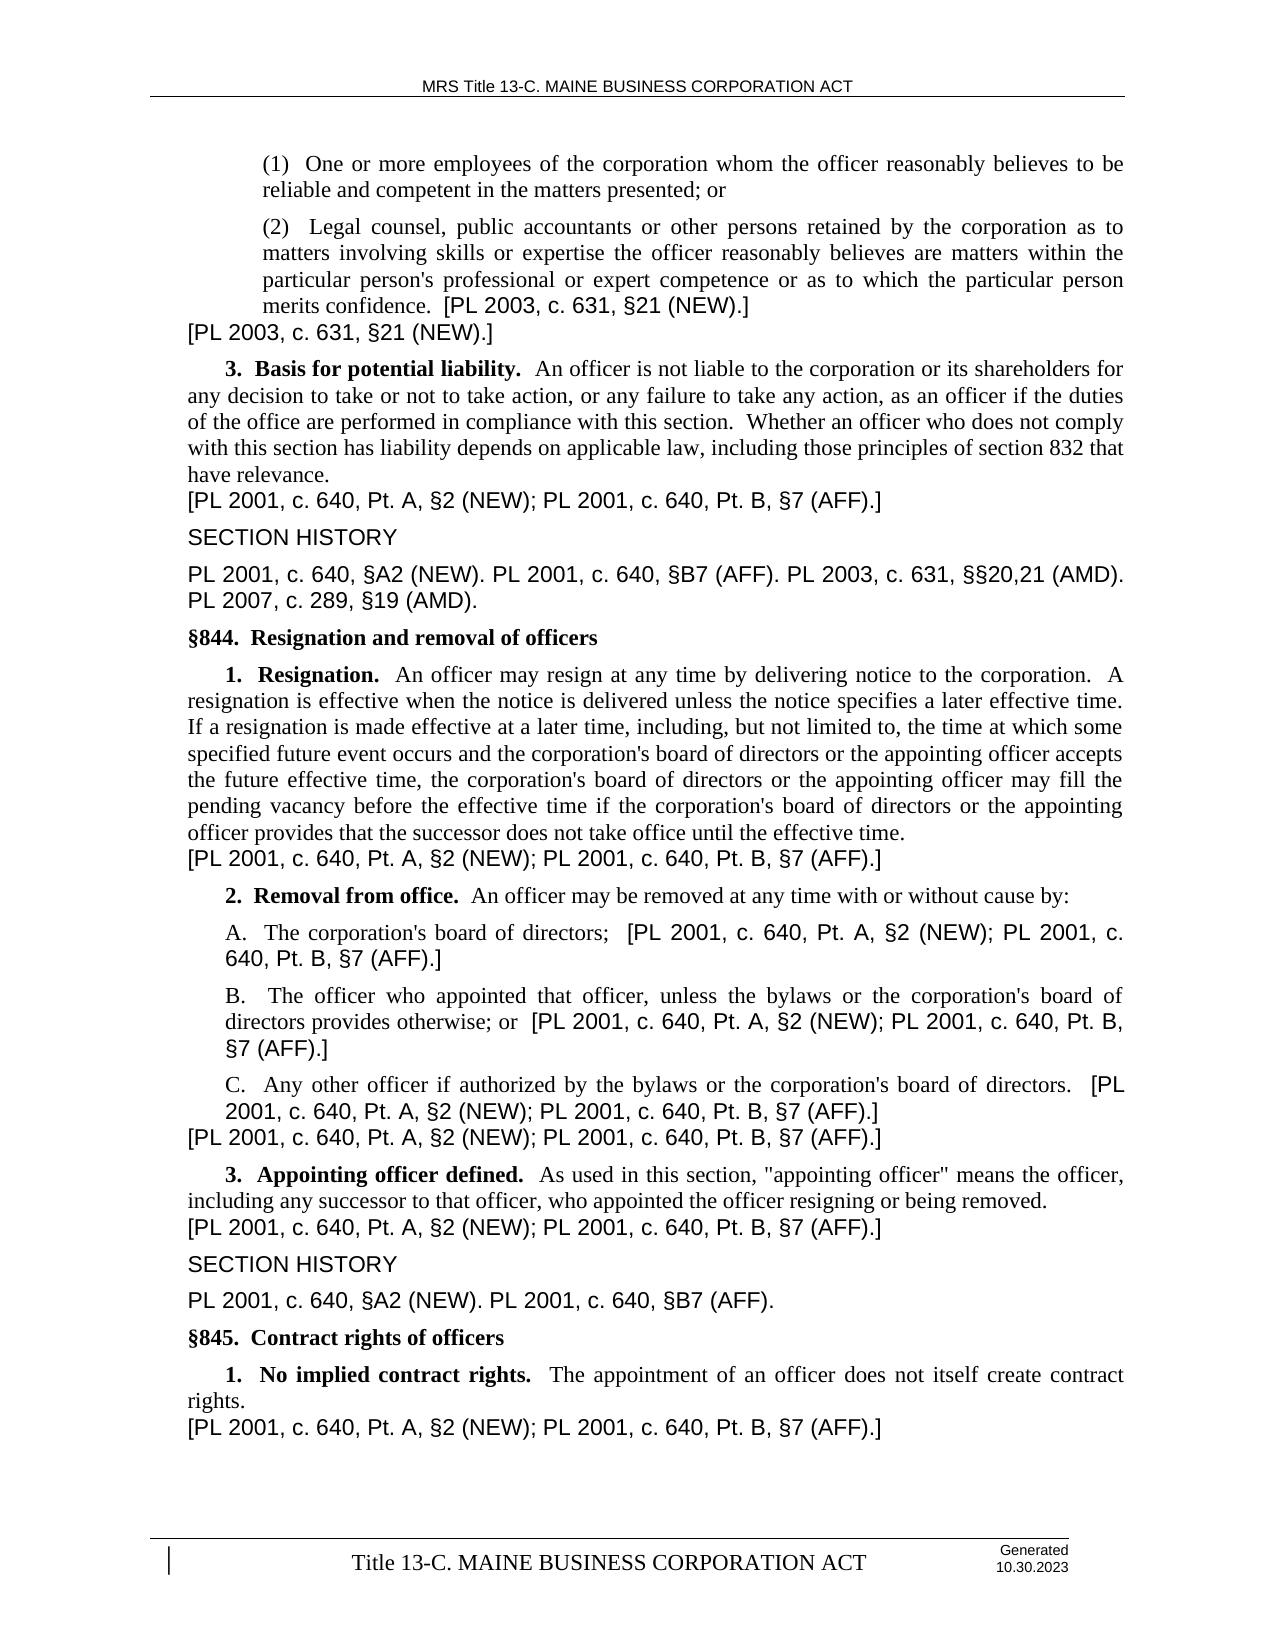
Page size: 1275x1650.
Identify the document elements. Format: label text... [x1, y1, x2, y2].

text (1) One or more employees of the corporation whom the officer reasonably believes to be reliable and competent in the matters presented; or [262, 150, 1125, 203]
text 1. No implied contract rights. The appointment of an officer does not itself create contract rights. [187, 1361, 1125, 1413]
text 3. Basis for potential liability. An officer is not liable to the corporation or its shareholders for any decision to take or not to take action, or any failure to take any action, as an officer if the duties of the office are performed in compliance with this section. Whether an officer who does not comply with this section has liability depends on applicable law, including those principles of section 832 that have relevance. [187, 355, 1125, 487]
text C. Any other officer if authorized by the bylaws or the corporation's board of directors. [PL 2001, c. 640, Pt. A, §2 (NEW); PL 2001, c. 640, Pt. B, §7 (AFF).] [225, 1071, 1125, 1124]
text [PL 2003, c. 631, §21 (NEW).] [187, 319, 1125, 345]
text 1. Resignation. An officer may resign at any time by delivering notice to the corporation. A resignation is effective when the notice is delivered unless the notice specifies a later effective time. If a resignation is made effective at a later time, including, but not limited to, the time at which some specified future event occurs and the corporation's board of directors or the appointing officer accepts the future effective time, the corporation's board of directors or the appointing officer may fill the pending vacancy before the effective time if the corporation's board of directors or the appointing officer provides that the successor does not take office until the effective time. [187, 661, 1125, 845]
text 2. Removal from office. An officer may be removed at any time with or without cause by: [187, 882, 1125, 908]
text [PL 2001, c. 640, Pt. A, §2 (NEW); PL 2001, c. 640, Pt. B, §7 (AFF).] [187, 845, 1125, 871]
text 3. Appointing officer defined. As used in this section, "appointing officer" means the officer, including any successor to that officer, who appointed the officer resigning or being removed. [187, 1161, 1125, 1214]
text [PL 2001, c. 640, Pt. A, §2 (NEW); PL 2001, c. 640, Pt. B, §7 (AFF).] [187, 487, 1125, 513]
text [PL 2001, c. 640, Pt. A, §2 (NEW); PL 2001, c. 640, Pt. B, §7 (AFF).] [187, 1413, 1125, 1440]
text B. The officer who appointed that officer, unless the bylaws or the corporation's board of directors provides otherwise; or [PL 2001, c. 640, Pt. A, §2 (NEW); PL 2001, c. 640, Pt. B, §7 (AFF).] [225, 982, 1125, 1061]
text SECTION HISTORY [187, 524, 1125, 550]
text §845. Contract rights of officers [187, 1324, 1125, 1350]
text (2) Legal counsel, public accountants or other persons retained by the corporation as to matters involving skills or expertise the officer reasonably believes are matters within the particular person's professional or expert competence or as to which the particular person merits confidence. [PL 2003, c. 631, §21 (NEW).] [262, 213, 1125, 319]
text [PL 2001, c. 640, Pt. A, §2 (NEW); PL 2001, c. 640, Pt. B, §7 (AFF).] [187, 1214, 1125, 1240]
text PL 2001, c. 640, §A2 (NEW). PL 2001, c. 640, §B7 (AFF). [187, 1287, 1125, 1314]
text §844. Resignation and removal of officers [187, 624, 1125, 650]
text A. The corporation's board of directors; [PL 2001, c. 640, Pt. A, §2 (NEW); PL 2001, c. 640, Pt. B, §7 (AFF).] [225, 919, 1125, 971]
text SECTION HISTORY [187, 1251, 1125, 1277]
text PL 2001, c. 640, §A2 (NEW). PL 2001, c. 640, §B7 (AFF). PL 2003, c. 631, §§20,21 (AMD). PL 2007, c. 289, §19 (AMD). [187, 561, 1125, 613]
text [PL 2001, c. 640, Pt. A, §2 (NEW); PL 2001, c. 640, Pt. B, §7 (AFF).] [187, 1124, 1125, 1151]
